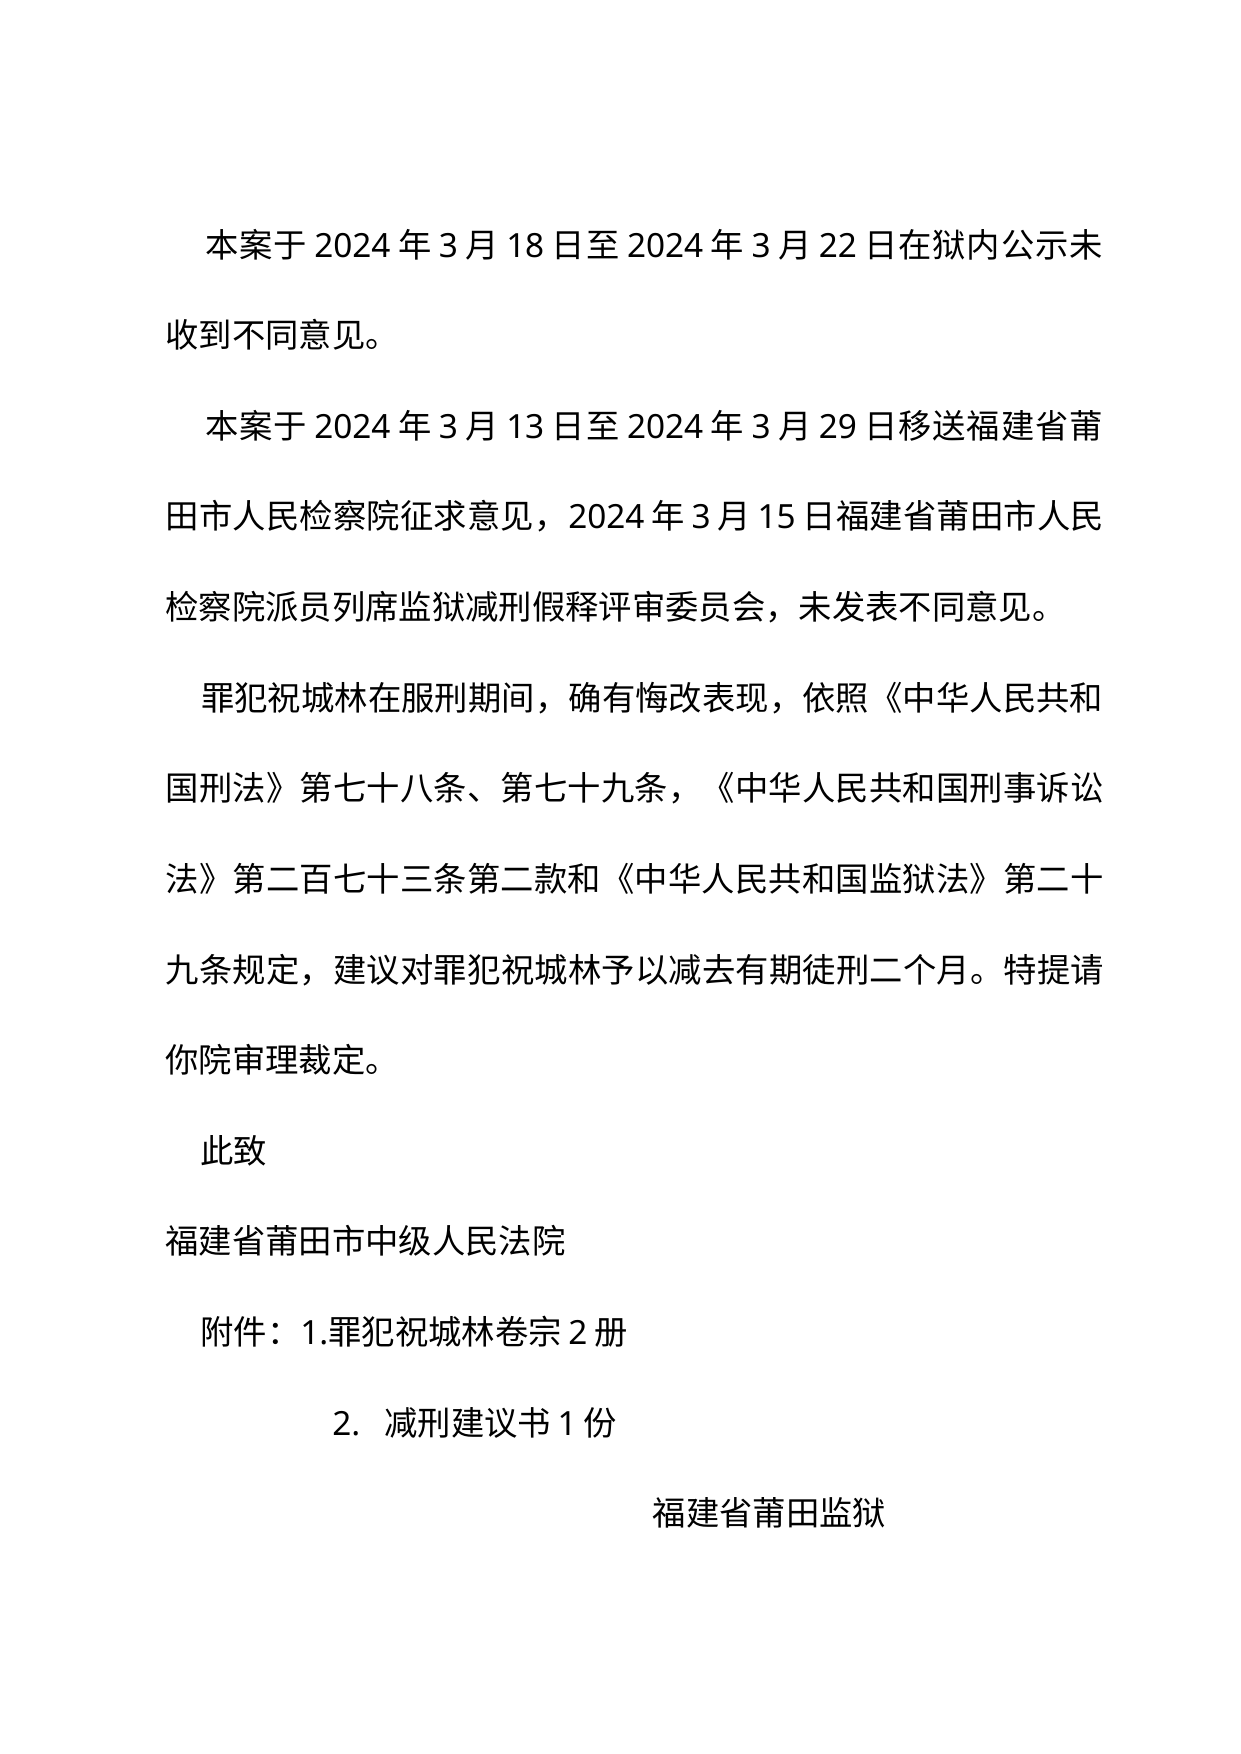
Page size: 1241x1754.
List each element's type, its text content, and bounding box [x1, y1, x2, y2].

text 本案于2024年3月13日至2024年3月29日移送福建省莆田市人民检察院征求意见，2024年3月15日福建省莆田市人民检察院派员列席监狱减刑假释评审委员会，未发表不同意见。 [165, 378, 1104, 650]
text 福建省莆田监狱 [165, 1466, 1104, 1557]
list 减刑建议书1份 [332, 1375, 1104, 1466]
text 罪犯祝城林在服刑期间，确有悔改表现，依照《中华人民共和国刑法》第七十八条、第七十九条，《中华人民共和国刑事诉讼法》第二百七十三条第二款和《中华人民共和国监狱法》第二十九条规定，建议对罪犯祝城林予以减去有期徒刑二个月。特提请你院审理裁定。 [165, 650, 1104, 1103]
text 此致 [165, 1103, 1104, 1194]
text 附件：1.罪犯祝城林卷宗2册 [165, 1285, 1104, 1375]
text 福建省莆田市中级人民法院 [165, 1194, 1104, 1285]
text 本案于2024年3月18日至2024年3月22日在狱内公示未收到不同意见。 [165, 197, 1104, 378]
